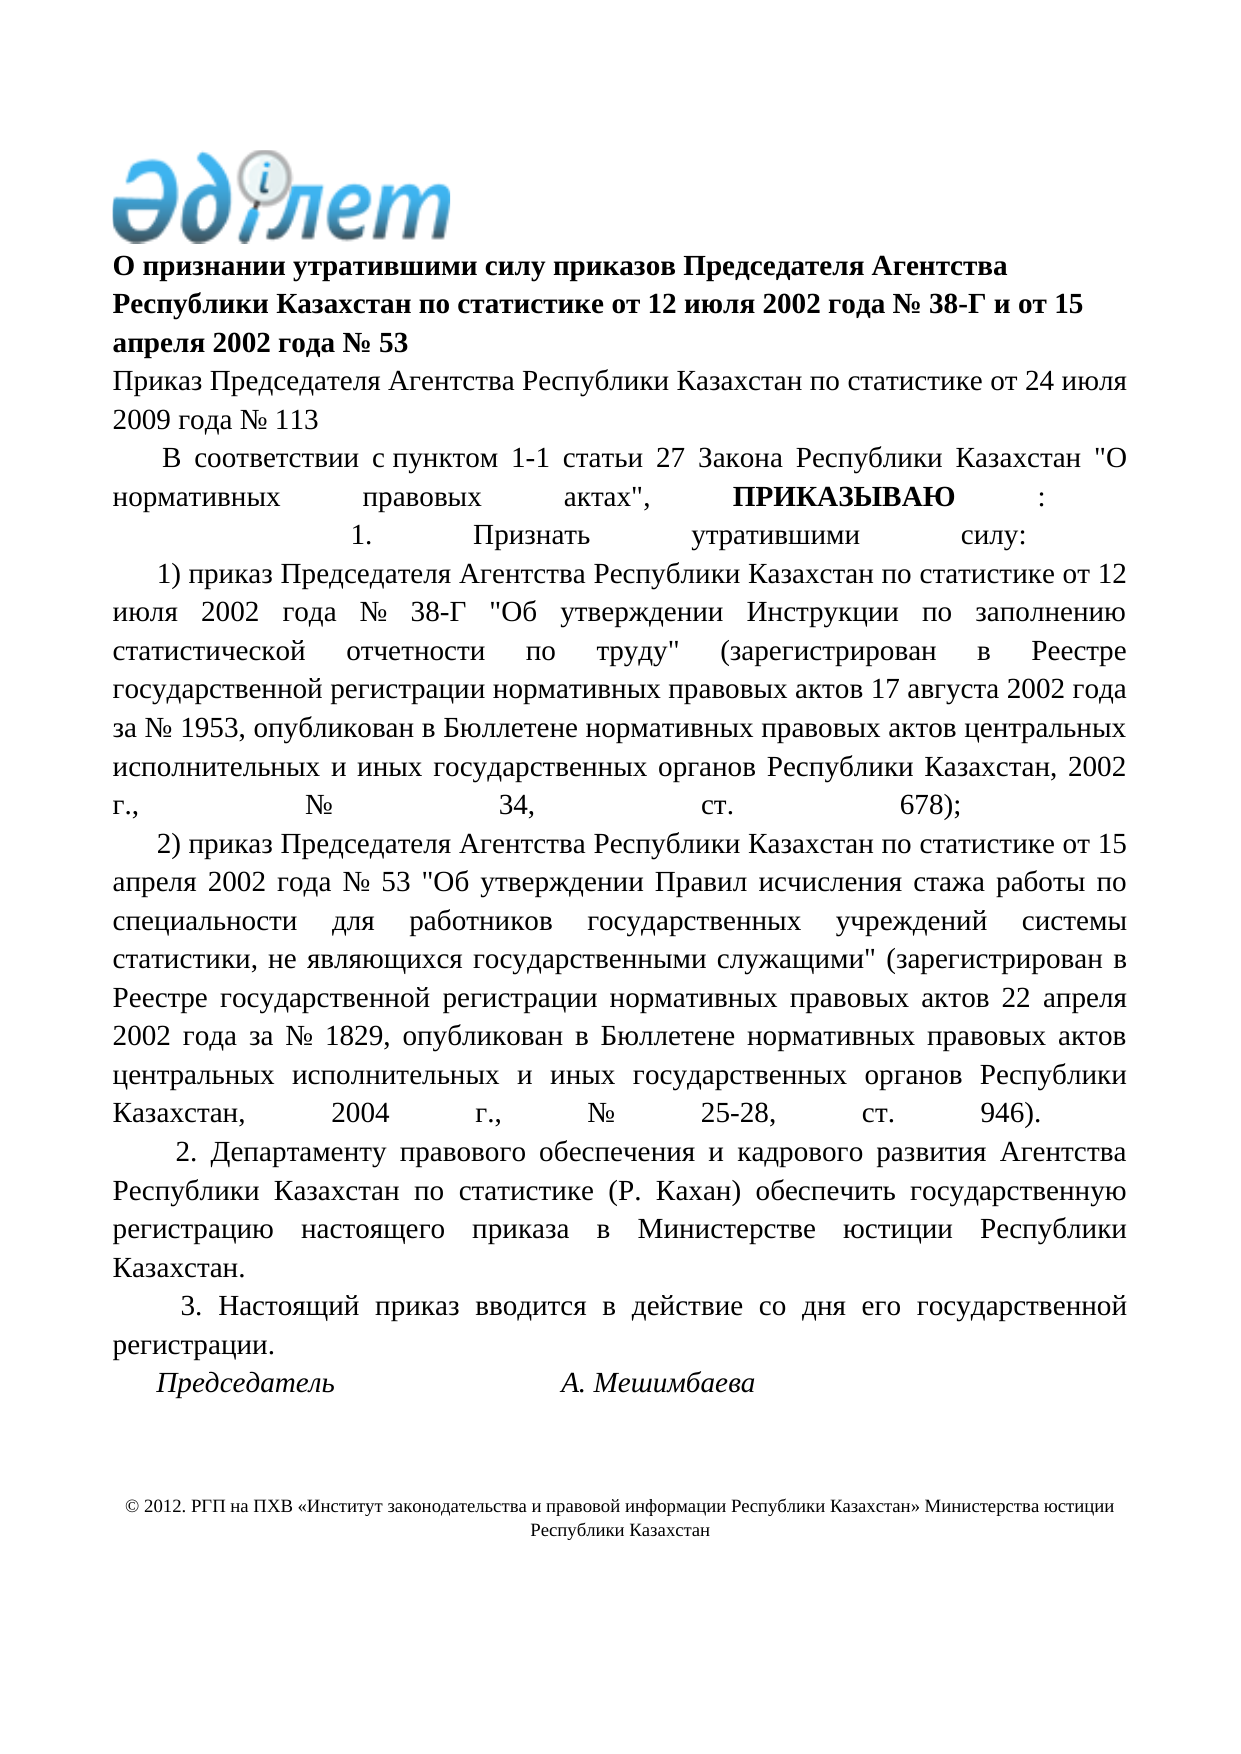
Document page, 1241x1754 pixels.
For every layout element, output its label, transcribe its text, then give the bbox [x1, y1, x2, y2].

text В соответствии с пунктом 1-1 статьи 27 Закона Республики Казахстан "О нормативных правовых актах", ПРИКАЗЫВАЮ : 1. Признать утратившими силу: 1) приказ Председателя Агентства Республики Казахстан по статистике от 12 июля 2002 года № 38-Г "Об утверждении Инструкции по заполнению статистической отчетности по труду" (зарегистрирован в Реестре государственной регистрации нормативных правовых актов 17 августа 2002 года за № 1953, опубликован в Бюллетене нормативных правовых актов центральных исполнительных и иных государственных органов Республики Казахстан, 2002 г., № 34, ст. 678); 2) приказ Председателя Агентства Республики Казахстан по статистике от 15 апреля 2002 года № 53 "Об утверждении Правил исчисления стажа работы по специальности для работников государственных учреждений системы статистики, не являющихся государственными служащими" (зарегистрирован в Реестре государственной регистрации нормативных правовых актов 22 апреля 2002 года за № 1829, опубликован в Бюллетене нормативных правовых актов центральных исполнительных и иных государственных органов Республики Казахстан, 2004 г., № 25-28, ст. 946). 2. Департаменту правового обеспечения и кадрового развития Агентства Республики Казахстан по статистике (Р. Кахан) обеспечить государственную регистрацию настоящего приказа в Министерстве юстиции Республики Казахстан. 3. Настоящий приказ вводится в действие со дня его государственной регистрации. [112, 440, 1128, 1360]
text Председатель А. Мешимбаева [112, 1365, 1128, 1399]
picture [112, 150, 451, 244]
text © 2012. РГП на ПХВ «Институт законодательства и правовой информации Республики Казахстан» Министерства юстиции Республики Казахстан [112, 1494, 1128, 1541]
text О признании утратившими силу приказов Председателя Агентства Республики Казахстан по статистике от 12 июля 2002 года № 38-Г и от 15 апреля 2002 года № 53 [112, 248, 1128, 358]
text Приказ Председателя Агентства Республики Казахстан по статистике от 24 июля 2009 года № 113 [112, 363, 1128, 435]
